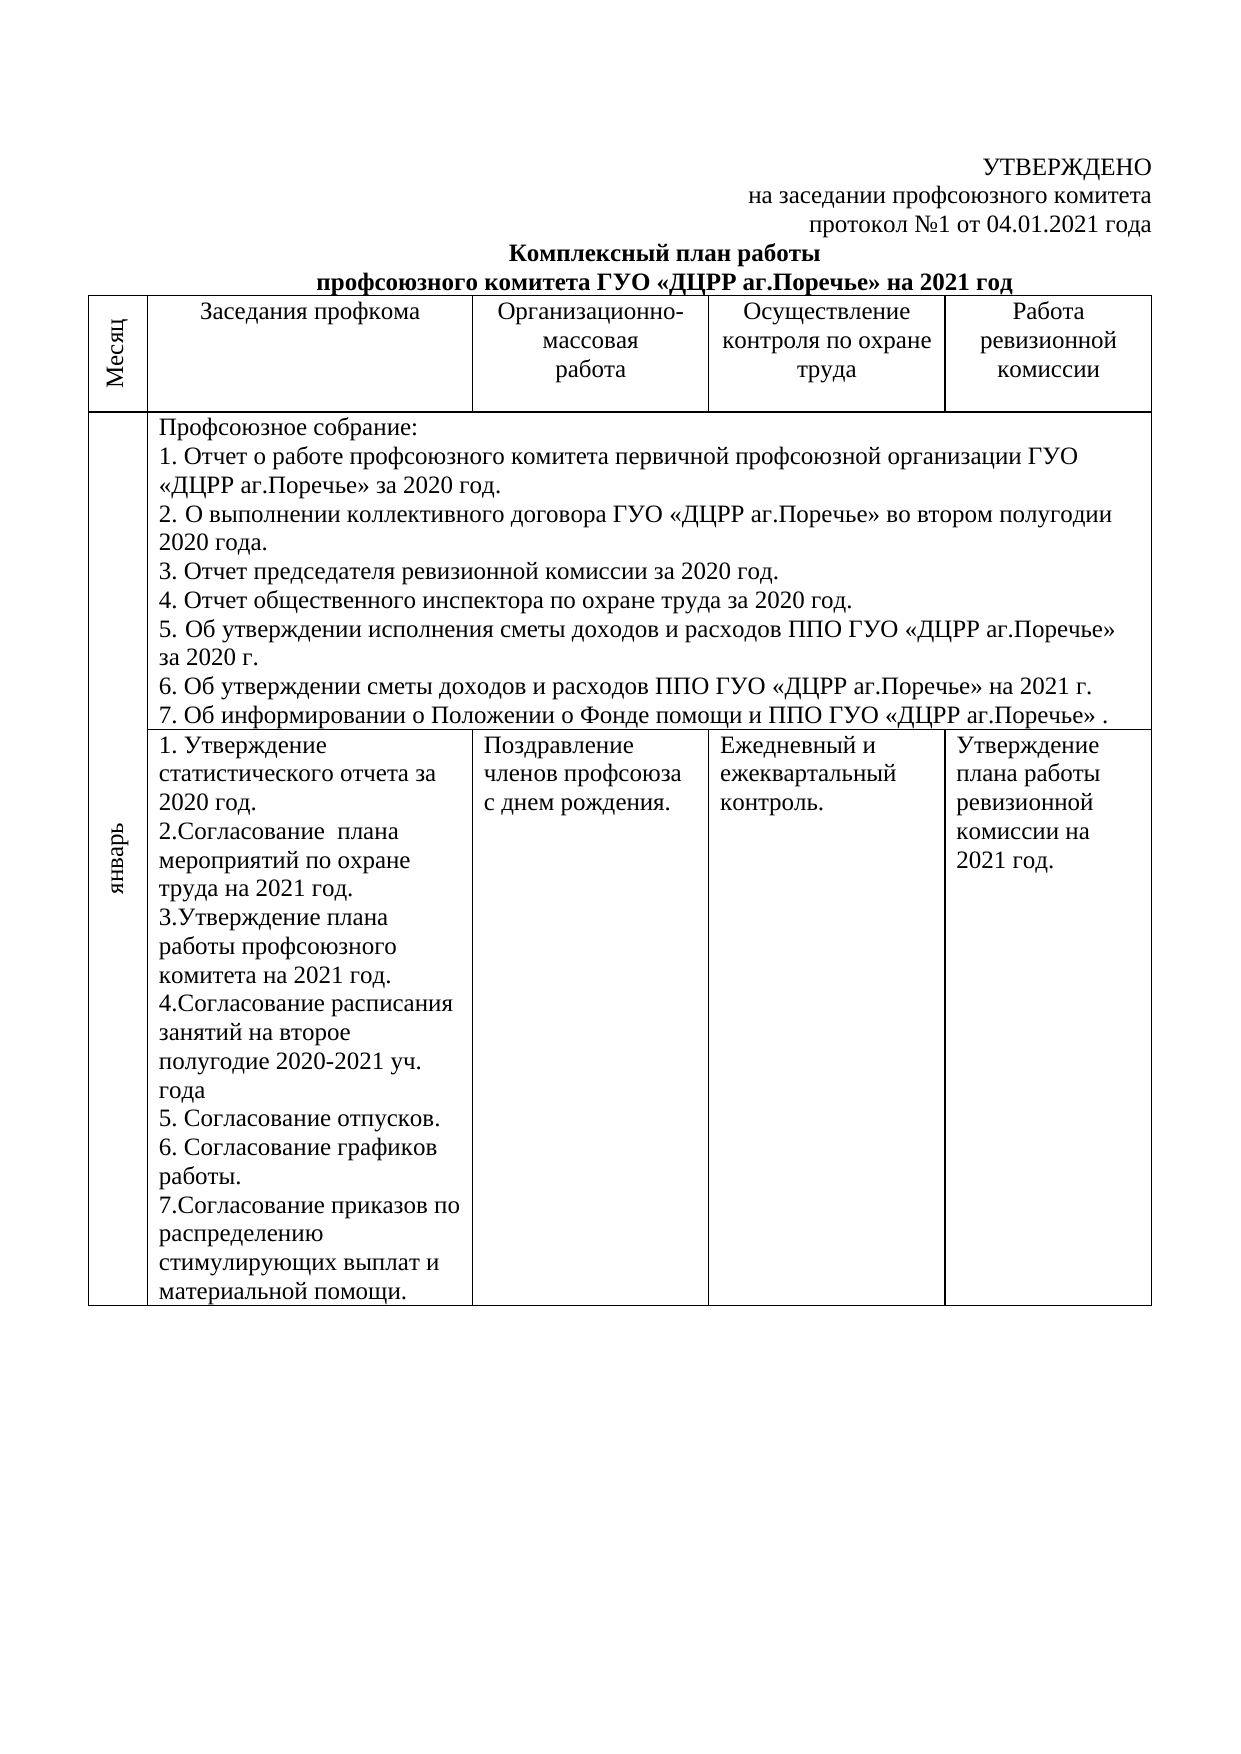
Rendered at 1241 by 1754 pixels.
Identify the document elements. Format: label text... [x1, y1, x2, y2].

table_cell Профсоюзное собрание: 1. Отчет о работе профсоюзного комитета первичной профсоюзной организации ГУО «ДЦРР аг.Поречье» за 2020 год. 2. О выполнении коллективного договора ГУО «ДЦРР аг.Поречье» во втором полугодии 2020 года. 3. Отчет председателя ревизионной комиссии за 2020 год. 4. Отчет общественного инспектора по охране труда за 2020 год. 5. Об утверждении исполнения сметы доходов и расходов ППО ГУО «ДЦРР аг.Поречье» за 2020 г. 6. Об утверждении сметы доходов и расходов ППО ГУО «ДЦРР аг.Поречье» на 2021 г. 7. Об информировании о Положении о Фонде помощи и ППО ГУО «ДЦРР аг.Поречье» . [148, 413, 1151, 729]
table_header Организационно-массовая работа [473, 296, 708, 411]
text профсоюзного комитета ГУО «ДЦРР аг.Поречье» на 2021 год [177, 267, 1152, 295]
table_cell 1. Утверждение статистического отчета за 2020 год. 2.Согласование плана мероприятий по охране труда на 2021 год. 3.Утверждение плана работы профсоюзного комитета на 2021 год. 4.Согласование расписания занятий на второе полугодие 2020-2021 уч. года 5. Согласование отпусков. 6. Согласование графиков работы. 7.Согласование приказов по распределению стимулирующих выплат и материальной помощи. [148, 730, 472, 1305]
table_header Работа ревизионной комиссии [946, 296, 1151, 411]
table_cell январь [89, 413, 147, 1305]
table_cell Поздравление членов профсоюза с днем рождения. [473, 730, 708, 1305]
text на заседании профсоюзного комитета [177, 180, 1152, 209]
table_header Месяц [89, 296, 147, 411]
text протокол №1 от 04.01.2021 года [177, 209, 1152, 238]
table_cell Утверждение плана работы ревизионной комиссии на 2021 год. [946, 730, 1151, 1305]
table_header Заседания профкома [148, 296, 472, 411]
table_header Осуществление контроля по охране труда [709, 296, 944, 411]
text УТВЕРЖДЕНО [177, 152, 1152, 180]
text Комплексный план работы [177, 238, 1152, 267]
table_cell Ежедневный и ежеквартальный контроль. [709, 730, 944, 1305]
